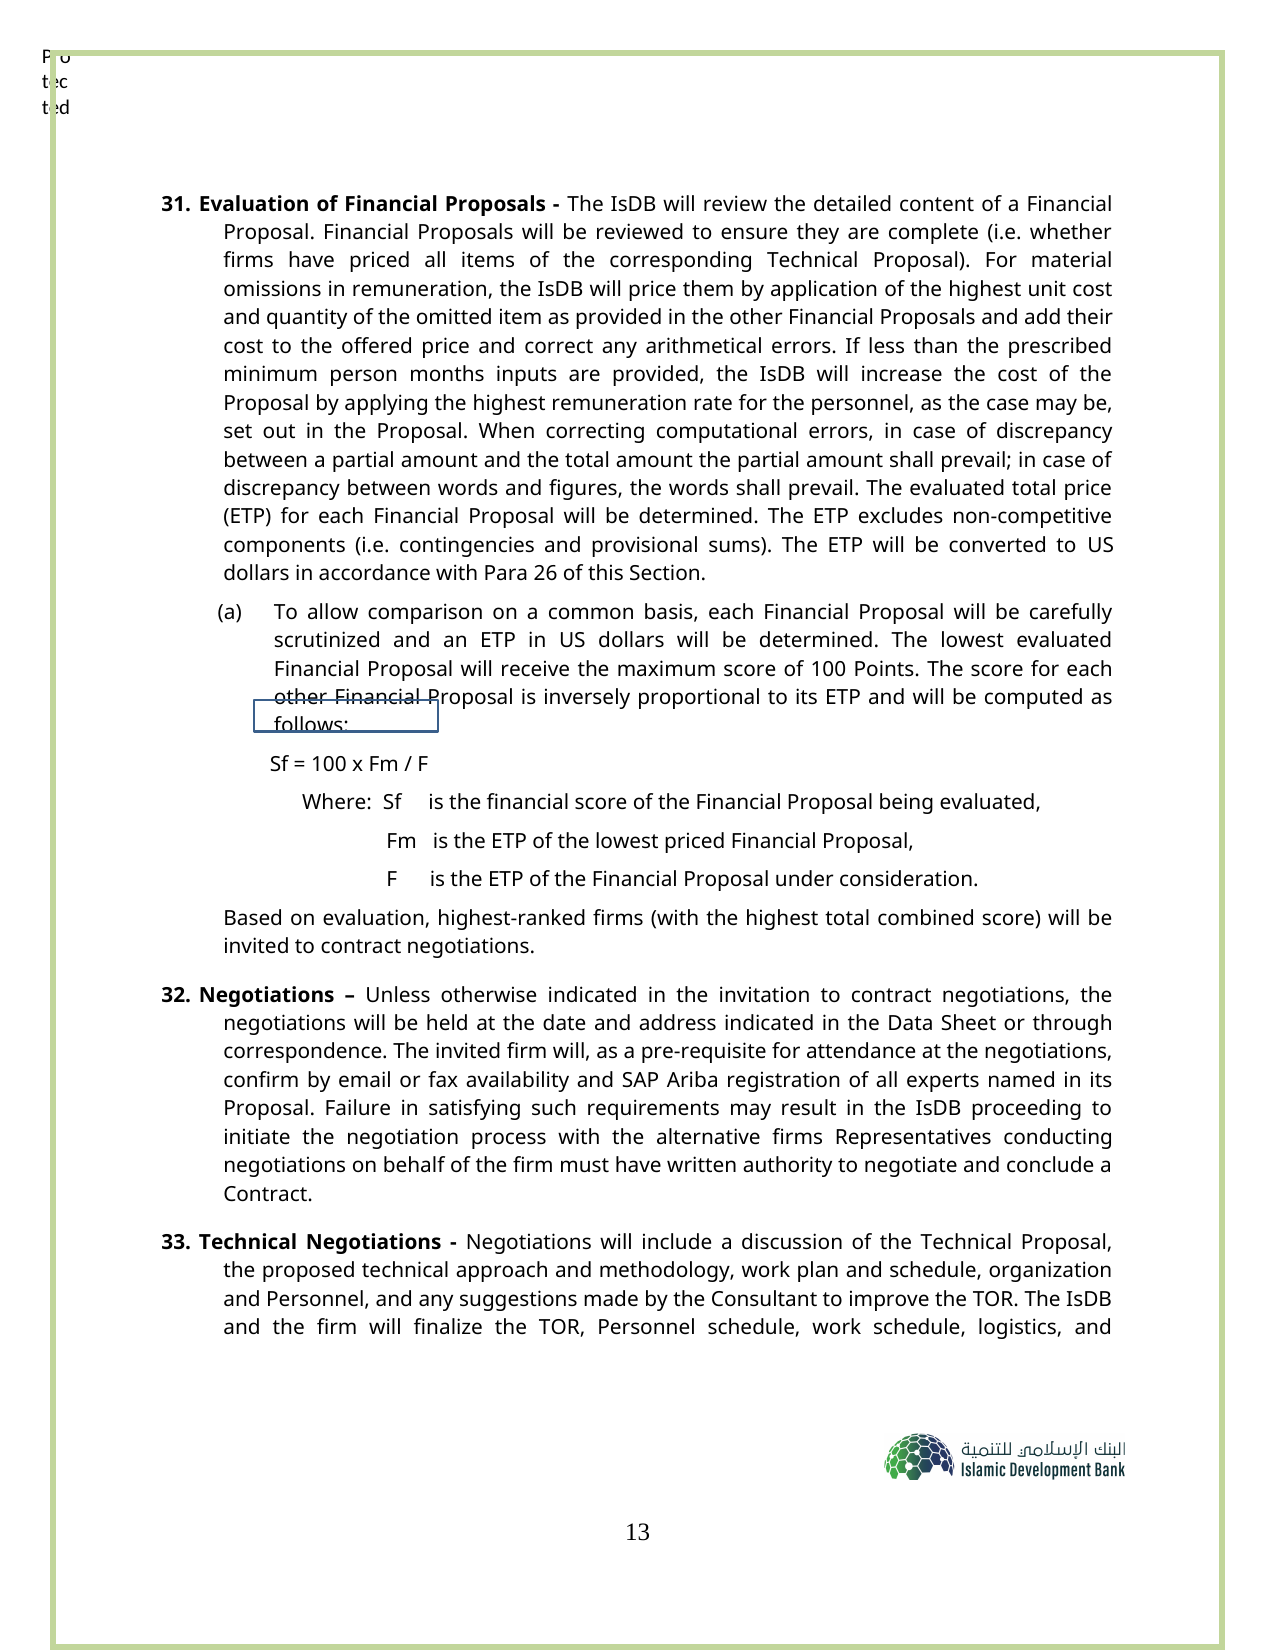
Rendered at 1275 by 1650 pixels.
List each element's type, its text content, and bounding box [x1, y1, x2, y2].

table_cell Negotiations – Unless otherwise indicated in the invitation to contract negotiations, the negotiations will be held at the date and address indicated in the Data Sheet or through correspondence. The invited firm will, as a pre-requisite for attendance at the negotiations, confirm by email or fax availability and SAP Ariba registration of all experts named in its Proposal. Failure in satisfying such requirements may result in the IsDB proceeding to initiate the negotiation process with the alternative firms Representatives conducting negotiations on behalf of the firm must have written authority to negotiate and conclude a Contract. [150, 970, 1125, 1217]
picture [884, 1433, 1125, 1480]
table_cell Evaluation of Financial Proposals - The IsDB will review the detailed content of a Financial Proposal. Financial Proposals will be reviewed to ensure they are complete (i.e. whether firms have priced all items of the corresponding Technical Proposal). For material omissions in remuneration, the IsDB will price them by application of the highest unit cost and quantity of the omitted item as provided in the other Financial Proposals and add their cost to the offered price and correct any arithmetical errors. If less than the prescribed minimum person months inputs are provided, the IsDB will increase the cost of the Proposal by applying the highest remuneration rate for the personnel, as the case may be, set out in the Proposal. When correcting computational errors, in case of discrepancy between a partial amount and the total amount the partial amount shall prevail; in case of discrepancy between words and figures, the words shall prevail. The evaluated total price (ETP) for each Financial Proposal will be determined. The ETP excludes non-competitive components (i.e. contingencies and provisional sums). The ETP will be converted to US dollars in accordance with Para 26 of this Section. To allow comparison on a common basis, each Financial Proposal will be carefully scrutinized and an ETP in US dollars will be determined. The lowest evaluated Financial Proposal will receive the maximum score of 100 Points. The score for each other Financial Proposal is inversely proportional to its ETP and will be computed as follows: Sf = 100 x Fm / F Where: Sf is the financial score of the Financial Proposal being evaluated, Fm is the ETP of the lowest priced Financial Proposal, F is the ETP of the Financial Proposal under consideration. Based on evaluation, highest-ranked firms (with the highest total combined score) will be invited to contract negotiations. [150, 179, 1125, 970]
